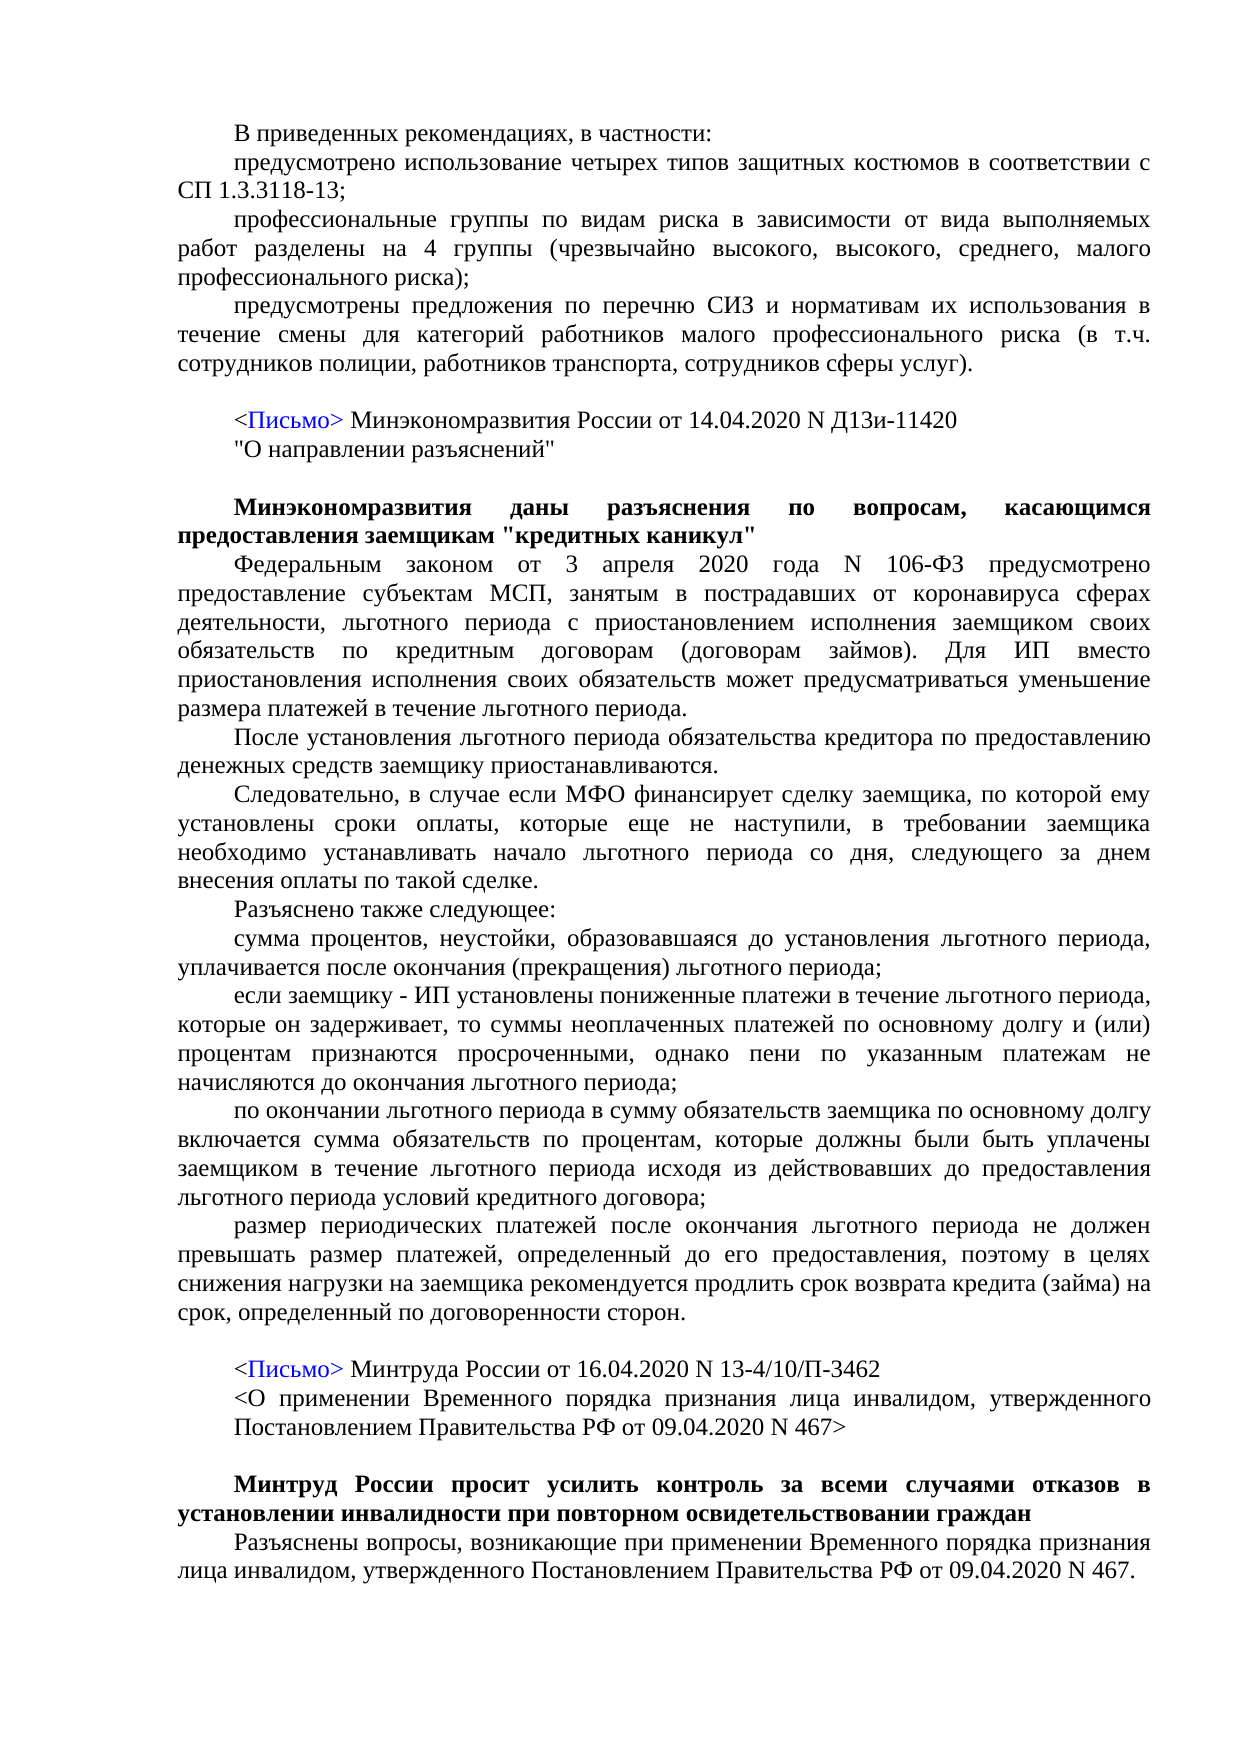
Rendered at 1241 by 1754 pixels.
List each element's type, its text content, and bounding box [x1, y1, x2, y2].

text профессиональные группы по видам риска в зависимости от вида выполняемых работ разделены на 4 группы (чрезвычайно высокого, высокого, среднего, малого профессионального риска); [177, 204, 1152, 291]
text предусмотрены предложения по перечню СИЗ и нормативам их использования в течение смены для категорий работников малого профессионального риска (в т.ч. сотрудников полиции, работников транспорта, сотрудников сферы услуг). [177, 291, 1152, 377]
text Следовательно, в случае если МФО финансирует сделку заемщика, по которой ему установлены сроки оплаты, которые еще не наступили, в требовании заемщика необходимо устанавливать начало льготного периода со дня, следующего за днем внесения оплаты по такой сделке. [177, 779, 1152, 894]
text <Письмо> Минэкономразвития России от 14.04.2020 N Д13и-11420 [233, 406, 1152, 434]
text Разъяснены вопросы, возникающие при применении Временного порядка признания лица инвалидом, утвержденного Постановлением Правительства РФ от 09.04.2020 N 467. [177, 1527, 1152, 1584]
text <О применении Временного порядка признания лица инвалидом, утвержденного Постановлением Правительства РФ от 09.04.2020 N 467> [233, 1383, 1152, 1441]
text Разъяснено также следующее: [177, 894, 1152, 923]
text если заемщику - ИП установлены пониженные платежи в течение льготного периода, которые он задерживает, то суммы неоплаченных платежей по основному долгу и (или) процентам признаются просроченными, однако пени по указанным платежам не начисляются до окончания льготного периода; [177, 981, 1152, 1096]
text В приведенных рекомендациях, в частности: [177, 118, 1152, 147]
text "О направлении разъяснений" [233, 434, 1152, 463]
text предусмотрено использование четырех типов защитных костюмов в соответствии с СП 1.3.3118-13; [177, 147, 1152, 204]
text сумма процентов, неустойки, образовавшаяся до установления льготного периода, уплачивается после окончания (прекращения) льготного периода; [177, 923, 1152, 981]
text Федеральным законом от 3 апреля 2020 года N 106-ФЗ предусмотрено предоставление субъектам МСП, занятым в пострадавших от коронавируса сферах деятельности, льготного периода с приостановлением исполнения заемщиком своих обязательств по кредитным договорам (договорам займов). Для ИП вместо приостановления исполнения своих обязательств может предусматриваться уменьшение размера платежей в течение льготного периода. [177, 549, 1152, 722]
text <Письмо> Минтруда России от 16.04.2020 N 13-4/10/П-3462 [233, 1354, 1152, 1383]
text Минэкономразвития даны разъяснения по вопросам, касающимся предоставления заемщикам "кредитных каникул" [177, 492, 1152, 549]
text Минтруд России просит усилить контроль за всеми случаями отказов в установлении инвалидности при повторном освидетельствовании граждан [177, 1469, 1152, 1527]
text размер периодических платежей после окончания льготного периода не должен превышать размер платежей, определенный до его предоставления, поэтому в целях снижения нагрузки на заемщика рекомендуется продлить срок возврата кредита (займа) на срок, определенный по договоренности сторон. [177, 1211, 1152, 1326]
text После установления льготного периода обязательства кредитора по предоставлению денежных средств заемщику приостанавливаются. [177, 722, 1152, 779]
text по окончании льготного периода в сумму обязательств заемщика по основному долгу включается сумма обязательств по процентам, которые должны были быть уплачены заемщиком в течение льготного периода исходя из действовавших до предоставления льготного периода условий кредитного договора; [177, 1096, 1152, 1211]
